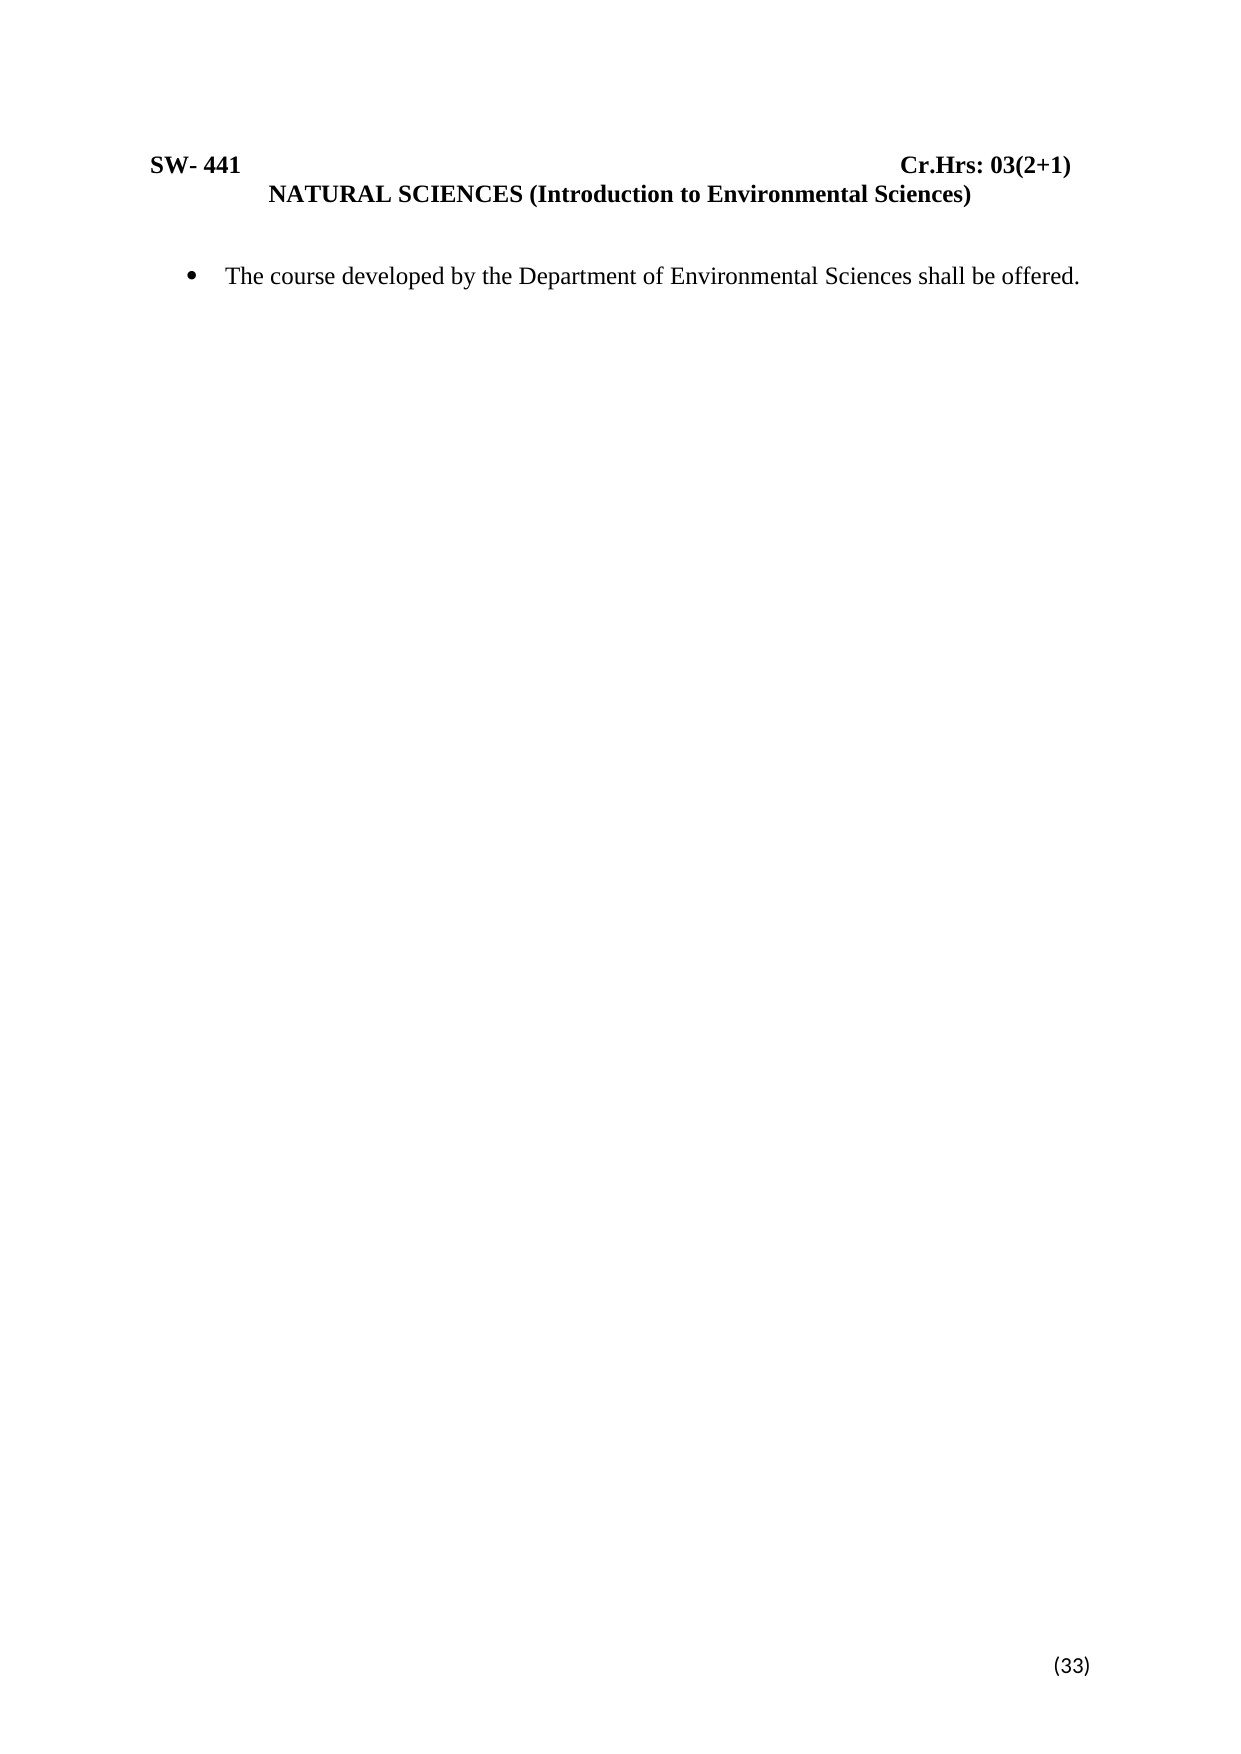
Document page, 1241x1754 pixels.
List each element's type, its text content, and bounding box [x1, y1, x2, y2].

text SW- 441 Cr.Hrs: 03(2+1) [150, 150, 1090, 179]
list The course developed by the Department of Environmental Sciences shall be offered. [187, 261, 1090, 290]
text NATURAL SCIENCES (Introduction to Environmental Sciences) [150, 179, 1090, 207]
